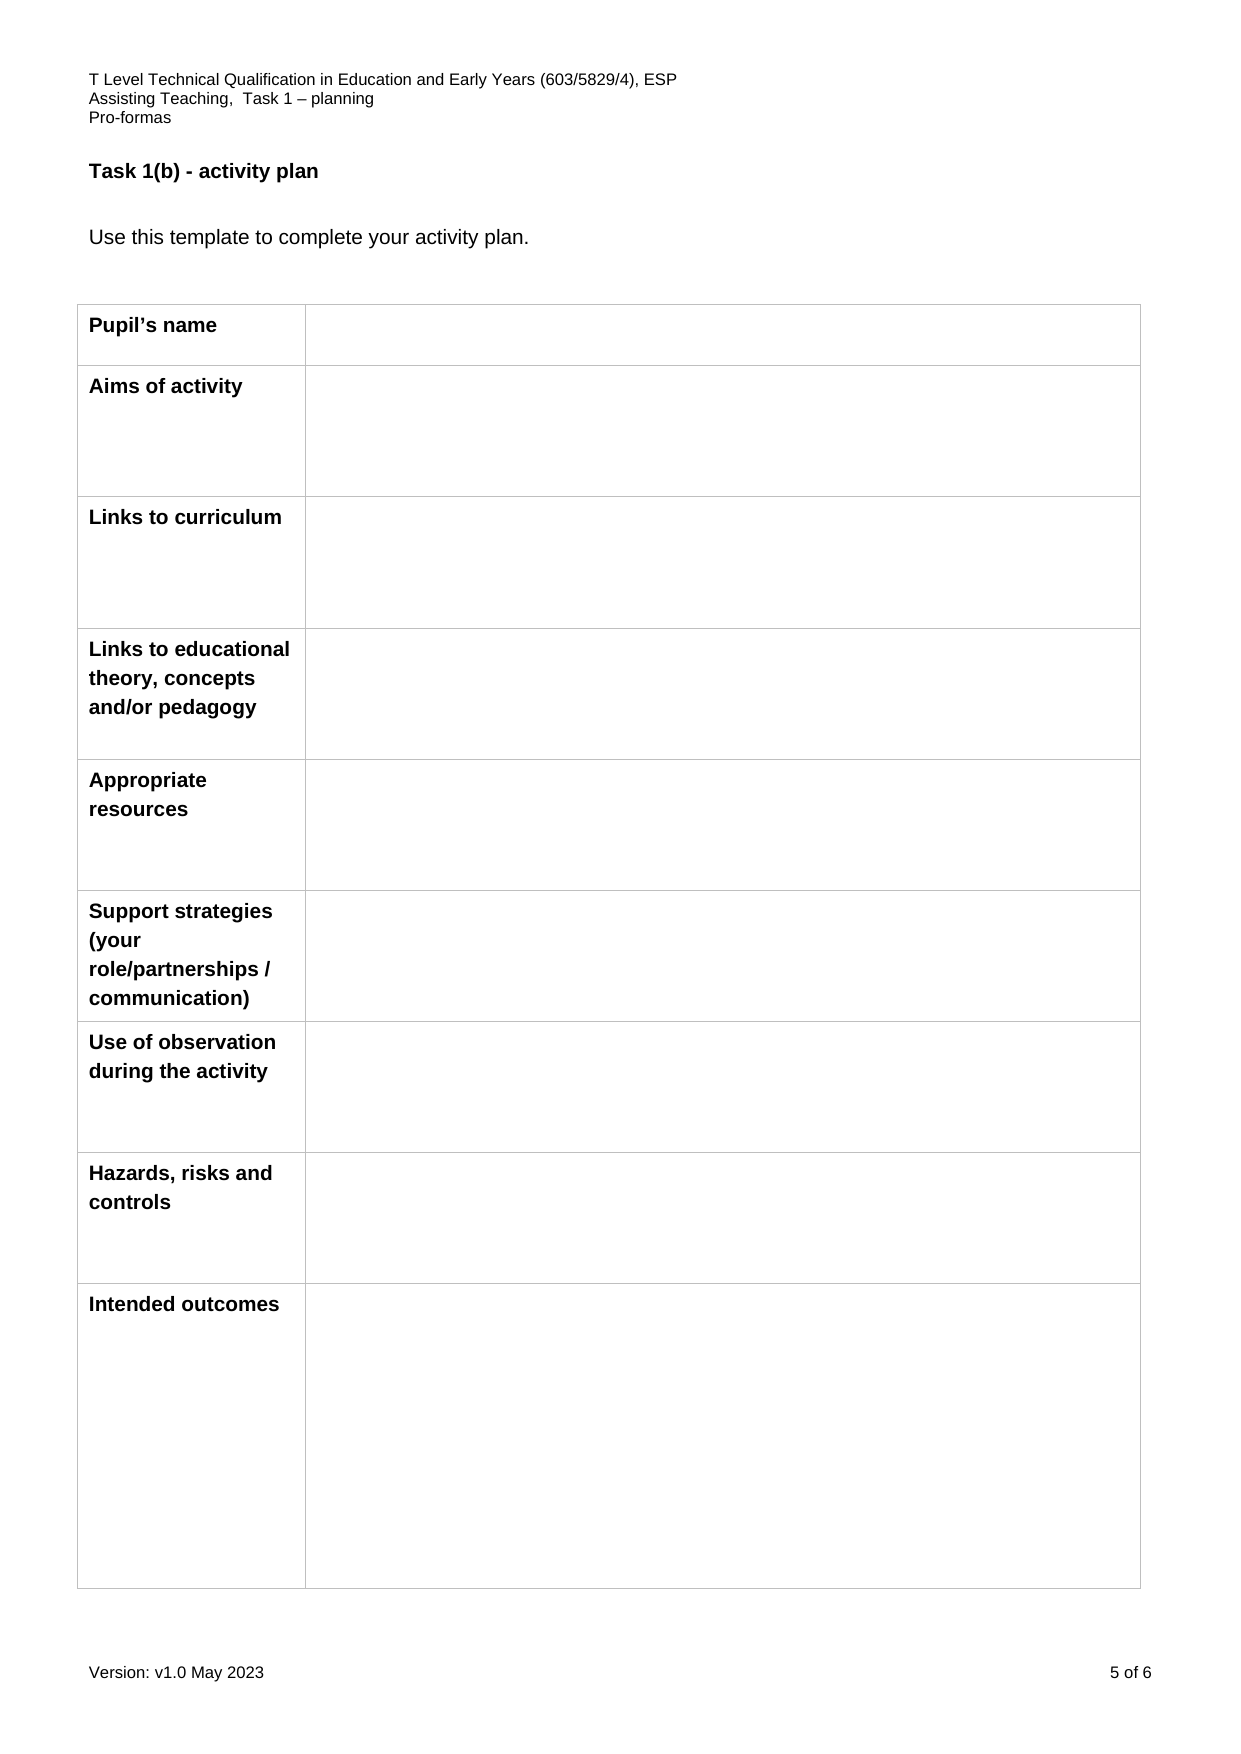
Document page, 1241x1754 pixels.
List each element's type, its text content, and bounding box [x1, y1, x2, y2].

subtitle Task 1(b) - activity plan [89, 159, 1152, 183]
table_cell [306, 1153, 1140, 1283]
table_cell Links to educational theory, concepts and/or pedagogy [78, 629, 305, 758]
table_cell Hazards, risks and controls [78, 1153, 305, 1283]
table_cell Links to curriculum [78, 497, 305, 627]
text Use this template to complete your activity plan. [89, 221, 1152, 250]
table_cell [306, 1022, 1140, 1152]
table_cell [306, 891, 1140, 1021]
table_cell Intended outcomes [78, 1284, 305, 1588]
table_cell [306, 366, 1140, 496]
table_cell Support strategies (your role/partnerships / communication) [78, 891, 305, 1021]
table_cell [306, 760, 1140, 890]
table_cell [306, 1284, 1140, 1588]
table_header Pupil’s name [78, 305, 305, 365]
table_cell [306, 497, 1140, 627]
table_cell Aims of activity [78, 366, 305, 496]
table_header [306, 305, 1140, 365]
table_cell Use of observation during the activity [78, 1022, 305, 1152]
table_cell Appropriate resources [78, 760, 305, 890]
table_cell [306, 629, 1140, 758]
